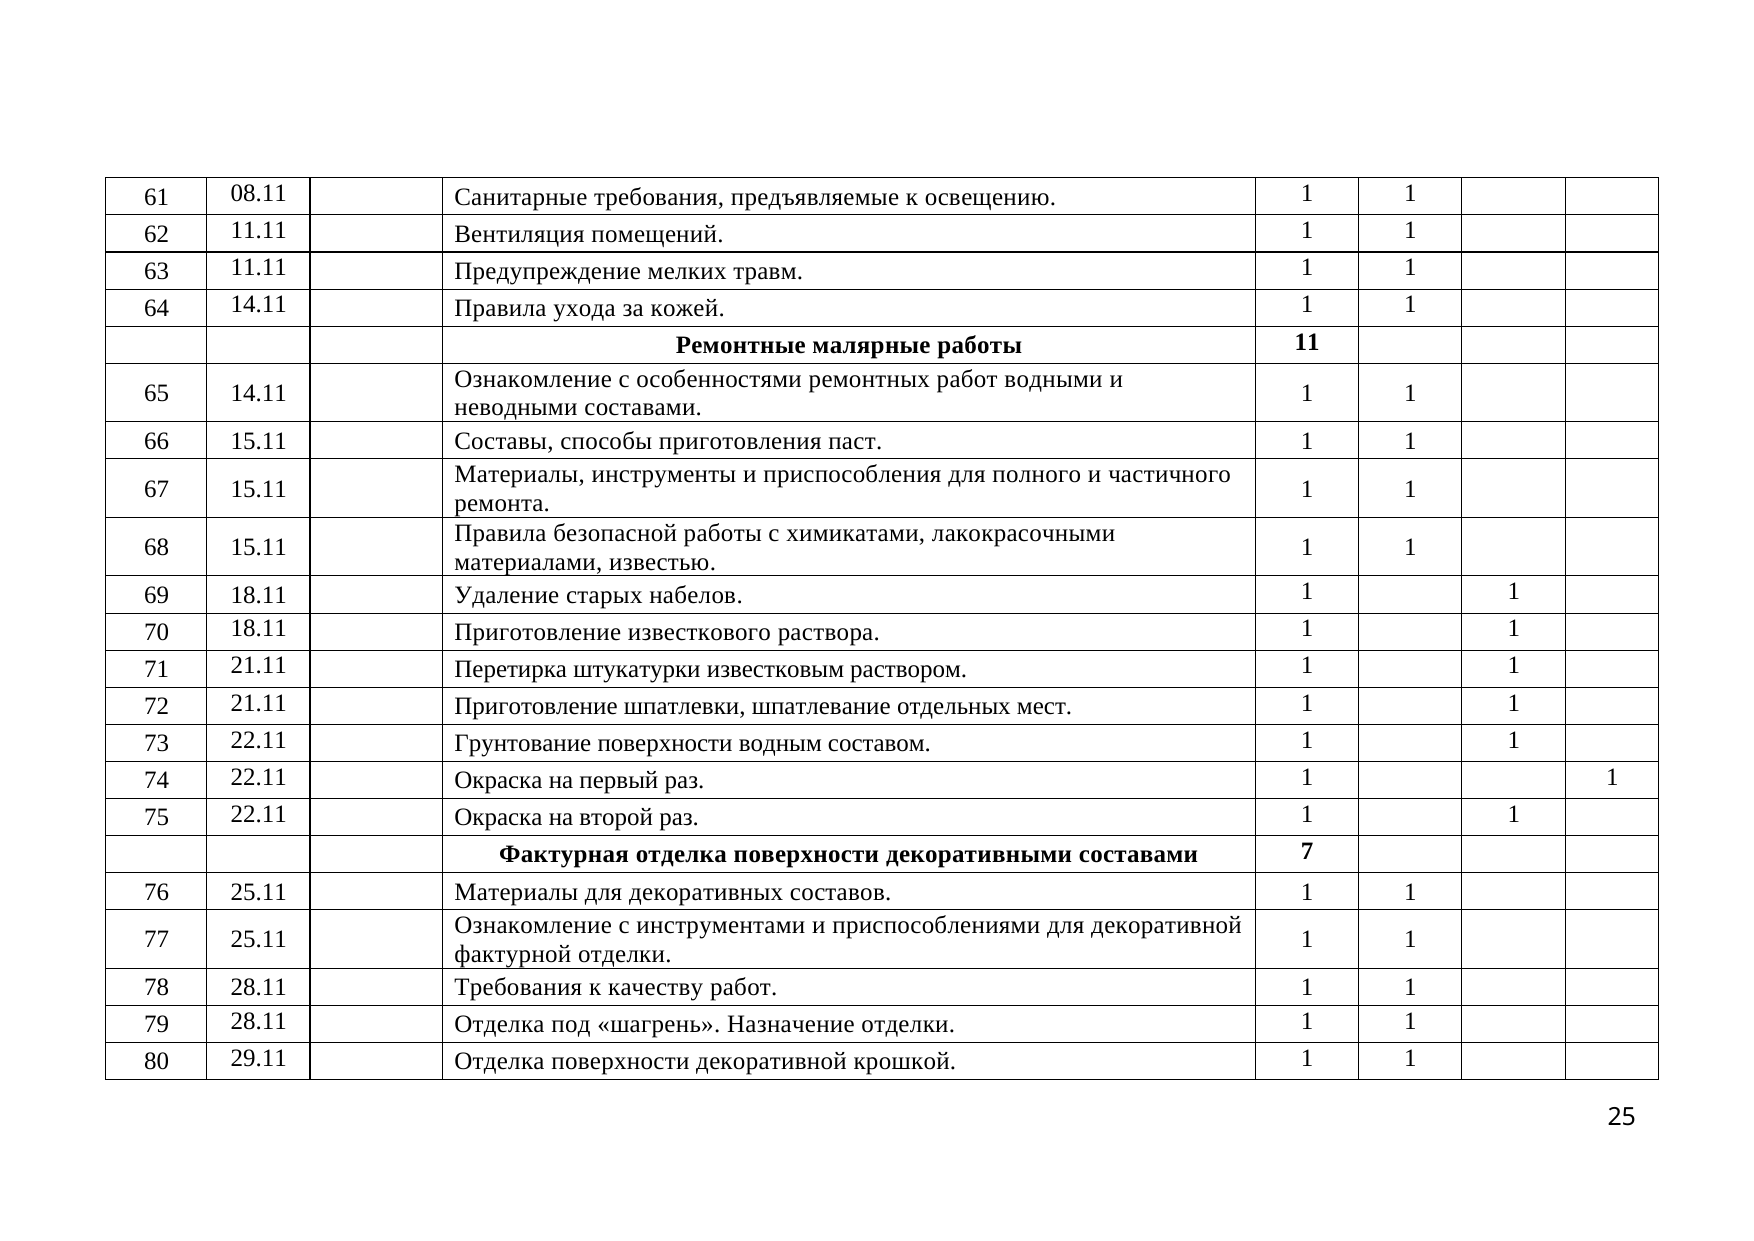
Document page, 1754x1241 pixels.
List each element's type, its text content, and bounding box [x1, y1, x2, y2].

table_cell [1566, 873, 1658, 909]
table_cell 1 [1256, 290, 1358, 326]
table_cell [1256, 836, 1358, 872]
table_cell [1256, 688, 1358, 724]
table_cell 61 [106, 178, 206, 214]
table_cell 1 [1359, 253, 1461, 288]
table_cell [1566, 290, 1658, 326]
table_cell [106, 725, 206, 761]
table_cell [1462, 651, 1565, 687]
table_cell [1566, 576, 1658, 612]
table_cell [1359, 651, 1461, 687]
table_cell [1359, 327, 1461, 363]
table_cell [1566, 253, 1658, 288]
table_cell [1566, 518, 1658, 575]
table_cell 1 [1359, 290, 1461, 326]
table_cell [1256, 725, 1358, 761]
table_cell [311, 518, 442, 575]
table_cell 1 [1359, 364, 1461, 421]
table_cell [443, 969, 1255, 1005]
table_cell 71 [106, 651, 206, 687]
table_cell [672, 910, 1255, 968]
table_cell 1 [1256, 422, 1358, 458]
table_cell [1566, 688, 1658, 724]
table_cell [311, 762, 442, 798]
table_cell [311, 327, 442, 363]
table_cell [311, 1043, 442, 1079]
table_cell [1566, 178, 1658, 214]
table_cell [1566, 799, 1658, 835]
table_cell 1 [1359, 215, 1461, 251]
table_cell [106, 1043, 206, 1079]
table_cell 62 [106, 215, 206, 251]
table_cell Правила безопасной работы с химикатами, лакокрасочными материалами, известью. [716, 518, 1255, 575]
table_cell [1462, 215, 1565, 251]
table_cell [1566, 364, 1658, 421]
table_cell 1 [1256, 364, 1358, 421]
table_cell 15.11 [207, 422, 309, 458]
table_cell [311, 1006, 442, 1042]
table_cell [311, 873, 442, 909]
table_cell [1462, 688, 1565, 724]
table_cell Ознакомление с особенностями ремонтных работ водными и неводными составами. [443, 364, 1255, 421]
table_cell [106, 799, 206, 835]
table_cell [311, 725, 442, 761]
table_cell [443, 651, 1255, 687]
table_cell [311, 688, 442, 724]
table_cell 1 [1256, 614, 1358, 649]
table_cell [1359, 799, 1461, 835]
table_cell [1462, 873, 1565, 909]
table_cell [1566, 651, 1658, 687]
table_cell 1 [1359, 518, 1461, 575]
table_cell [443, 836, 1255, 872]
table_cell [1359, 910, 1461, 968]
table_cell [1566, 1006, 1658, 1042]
table_cell 70 [106, 614, 206, 649]
table_cell [1566, 215, 1658, 251]
table_cell Правила ухода за кожей. [443, 290, 1255, 326]
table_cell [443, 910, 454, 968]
table_cell [1359, 576, 1461, 612]
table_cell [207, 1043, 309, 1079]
table_cell [311, 178, 442, 214]
table_cell [1566, 614, 1658, 649]
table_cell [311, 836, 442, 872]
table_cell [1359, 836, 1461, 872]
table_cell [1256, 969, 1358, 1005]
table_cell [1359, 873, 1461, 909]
table_cell 1 [1256, 576, 1358, 612]
table_cell [207, 327, 309, 363]
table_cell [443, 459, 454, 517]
table_cell 1 [1256, 253, 1358, 288]
table_cell 1 [1256, 215, 1358, 251]
table_cell 1 [1256, 518, 1358, 575]
table_cell 1 [1359, 422, 1461, 458]
table_cell Предупреждение мелких травм. [443, 253, 1255, 288]
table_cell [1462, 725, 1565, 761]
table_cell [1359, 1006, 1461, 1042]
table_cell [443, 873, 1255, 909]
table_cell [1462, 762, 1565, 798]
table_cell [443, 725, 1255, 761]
table_cell [311, 576, 442, 612]
table_cell 63 [106, 253, 206, 288]
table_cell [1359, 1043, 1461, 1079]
table_cell [311, 651, 442, 687]
table_cell 18.11 [207, 576, 309, 612]
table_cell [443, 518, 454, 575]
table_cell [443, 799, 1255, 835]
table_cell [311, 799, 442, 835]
table_cell 14.11 [207, 364, 309, 421]
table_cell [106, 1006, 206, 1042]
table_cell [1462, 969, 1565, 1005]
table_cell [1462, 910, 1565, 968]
table_cell 1 [1359, 459, 1461, 517]
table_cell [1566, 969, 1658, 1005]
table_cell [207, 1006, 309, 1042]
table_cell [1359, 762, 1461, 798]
table_cell 67 [106, 459, 206, 517]
table_cell [1462, 178, 1565, 214]
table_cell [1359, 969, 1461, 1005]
table_cell 14.11 [207, 290, 309, 326]
table_cell Составы, способы приготовления паст. [443, 422, 1255, 458]
table_cell 11.11 [207, 253, 309, 288]
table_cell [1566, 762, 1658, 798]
table_cell [1462, 459, 1565, 517]
table_cell 65 [106, 364, 206, 421]
table_cell [1566, 459, 1658, 517]
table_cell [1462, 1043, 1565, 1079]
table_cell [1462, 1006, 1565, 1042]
table_cell [1462, 422, 1565, 458]
table_cell [1462, 290, 1565, 326]
table_cell [311, 422, 442, 458]
table_cell 11 [1256, 327, 1358, 363]
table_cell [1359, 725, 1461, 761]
table_cell 21.11 [207, 651, 309, 687]
table_cell 68 [106, 518, 206, 575]
table_cell [1566, 327, 1658, 363]
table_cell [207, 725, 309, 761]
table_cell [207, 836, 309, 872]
table_cell [311, 364, 442, 421]
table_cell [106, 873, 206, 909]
table_cell 15.11 [207, 518, 309, 575]
table_cell [1462, 364, 1565, 421]
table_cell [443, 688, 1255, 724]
table_cell 15.11 [207, 459, 309, 517]
table_cell [1462, 518, 1565, 575]
table_cell 18.11 [207, 614, 309, 649]
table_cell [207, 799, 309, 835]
table_cell [1462, 327, 1565, 363]
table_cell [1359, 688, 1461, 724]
table_cell 1 [1359, 178, 1461, 214]
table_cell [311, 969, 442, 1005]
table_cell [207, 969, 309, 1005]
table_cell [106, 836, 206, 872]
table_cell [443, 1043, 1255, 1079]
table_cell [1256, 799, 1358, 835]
table_cell 66 [106, 422, 206, 458]
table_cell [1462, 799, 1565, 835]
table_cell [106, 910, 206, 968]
table_cell 1 [1256, 459, 1358, 517]
table_cell [1566, 422, 1658, 458]
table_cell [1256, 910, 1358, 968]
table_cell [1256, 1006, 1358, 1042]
table_cell [1359, 614, 1461, 649]
table_cell Вентиляция помещений. [443, 215, 1255, 251]
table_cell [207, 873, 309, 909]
table_cell 64 [106, 290, 206, 326]
table_cell [311, 253, 442, 288]
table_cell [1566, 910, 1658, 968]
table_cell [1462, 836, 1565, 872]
table_cell 1 [1256, 178, 1358, 214]
table_cell Санитарные требования, предъявляемые к освещению. [443, 178, 1255, 214]
table_cell [311, 215, 442, 251]
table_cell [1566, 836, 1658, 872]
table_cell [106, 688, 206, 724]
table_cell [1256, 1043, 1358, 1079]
table_cell 08.11 [207, 178, 309, 214]
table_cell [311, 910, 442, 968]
table_cell [311, 290, 442, 326]
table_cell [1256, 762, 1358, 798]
table_cell [311, 614, 442, 649]
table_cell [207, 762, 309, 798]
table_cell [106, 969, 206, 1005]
table_cell [311, 459, 442, 517]
table_cell [1462, 253, 1565, 288]
table_cell 11.11 [207, 215, 309, 251]
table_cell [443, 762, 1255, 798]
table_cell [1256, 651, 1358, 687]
table_cell Приготовление известкового раствора. [443, 614, 1255, 649]
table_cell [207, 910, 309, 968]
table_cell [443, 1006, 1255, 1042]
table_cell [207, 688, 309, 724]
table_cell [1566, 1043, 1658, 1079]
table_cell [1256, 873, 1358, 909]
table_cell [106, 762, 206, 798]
table_cell 1 [1462, 576, 1565, 612]
table_cell 1 [1462, 614, 1565, 649]
table_cell Удаление старых набелов. [443, 576, 1255, 612]
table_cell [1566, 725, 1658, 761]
table_cell Ремонтные малярные работы [443, 327, 1255, 363]
table_cell [106, 327, 206, 363]
table_cell 69 [106, 576, 206, 612]
table_cell Материалы, инструменты и приспособления для полного и частичного ремонта. [550, 459, 1255, 517]
